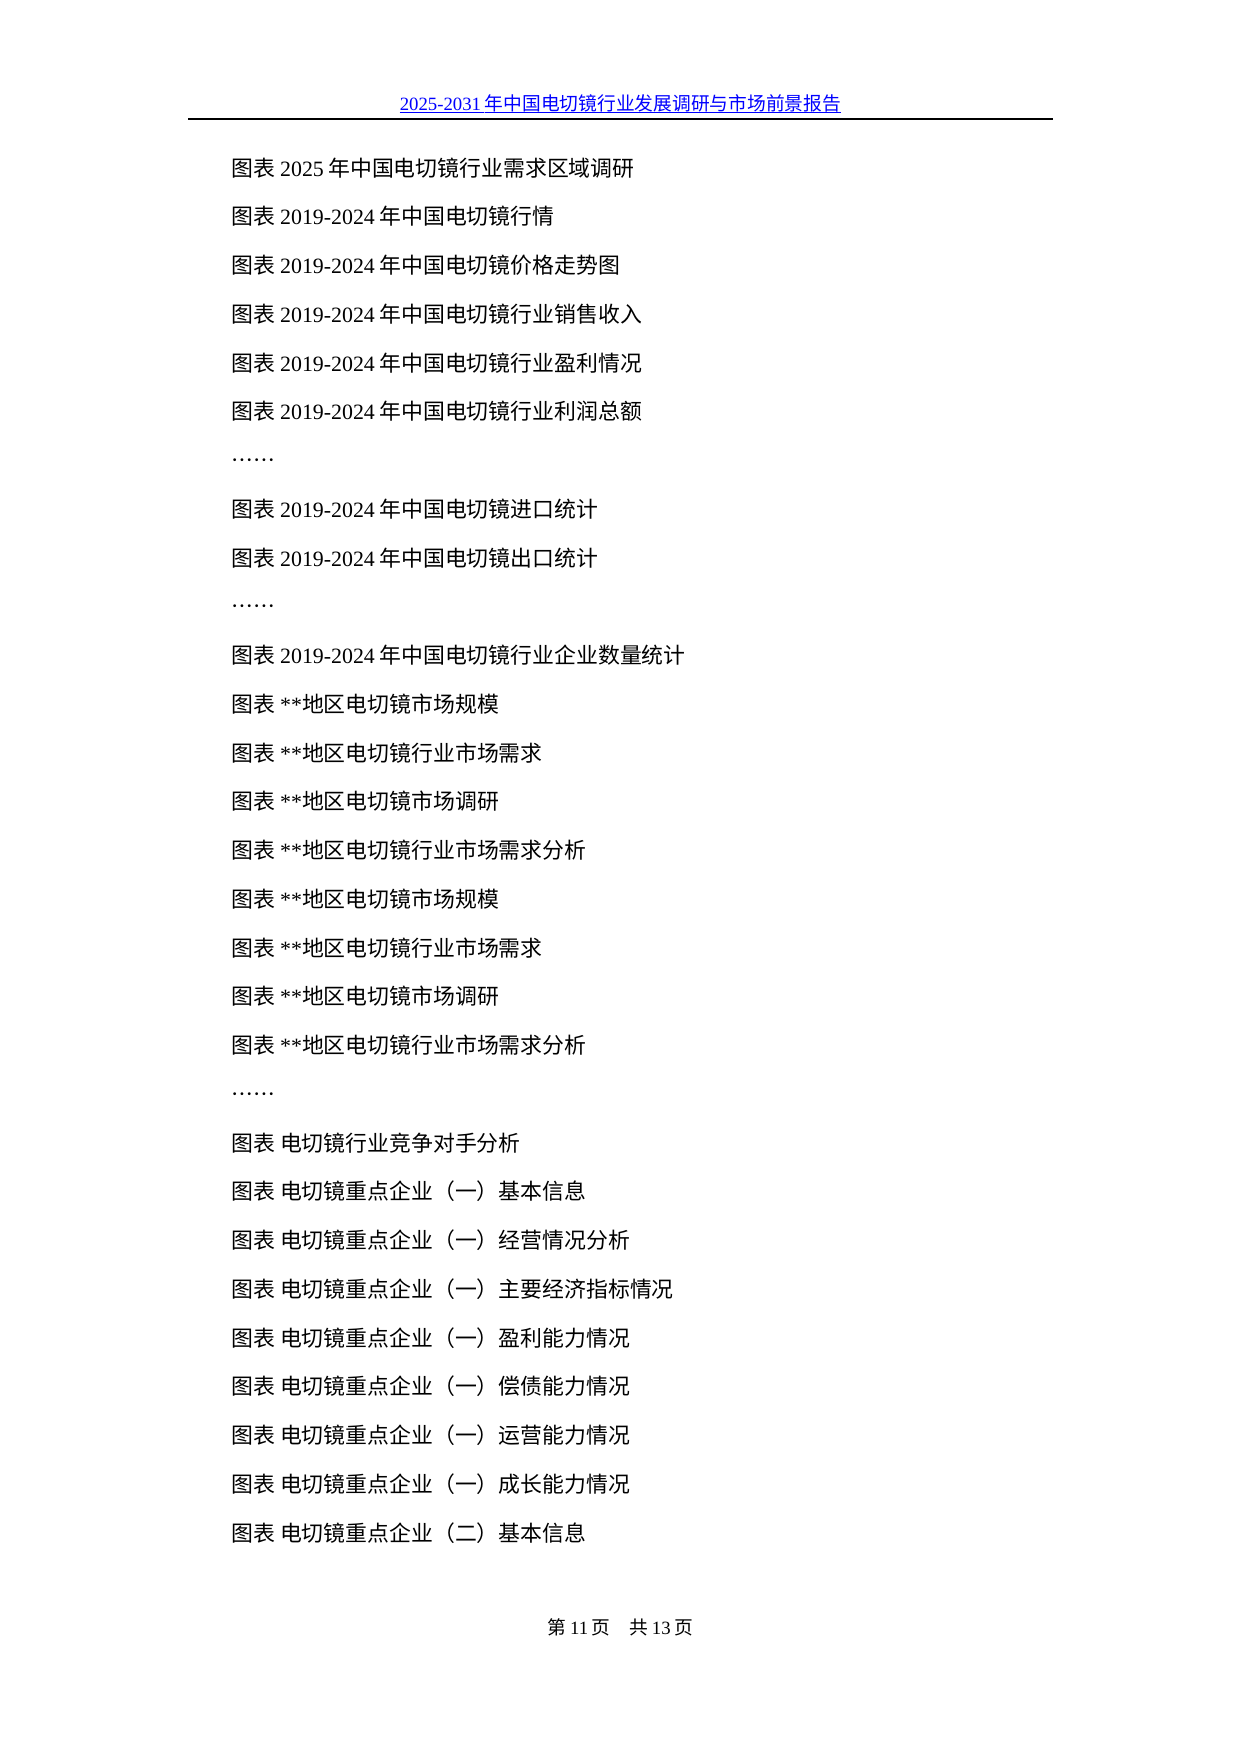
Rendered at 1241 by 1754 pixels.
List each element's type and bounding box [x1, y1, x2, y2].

text [187, 150, 1053, 1548]
